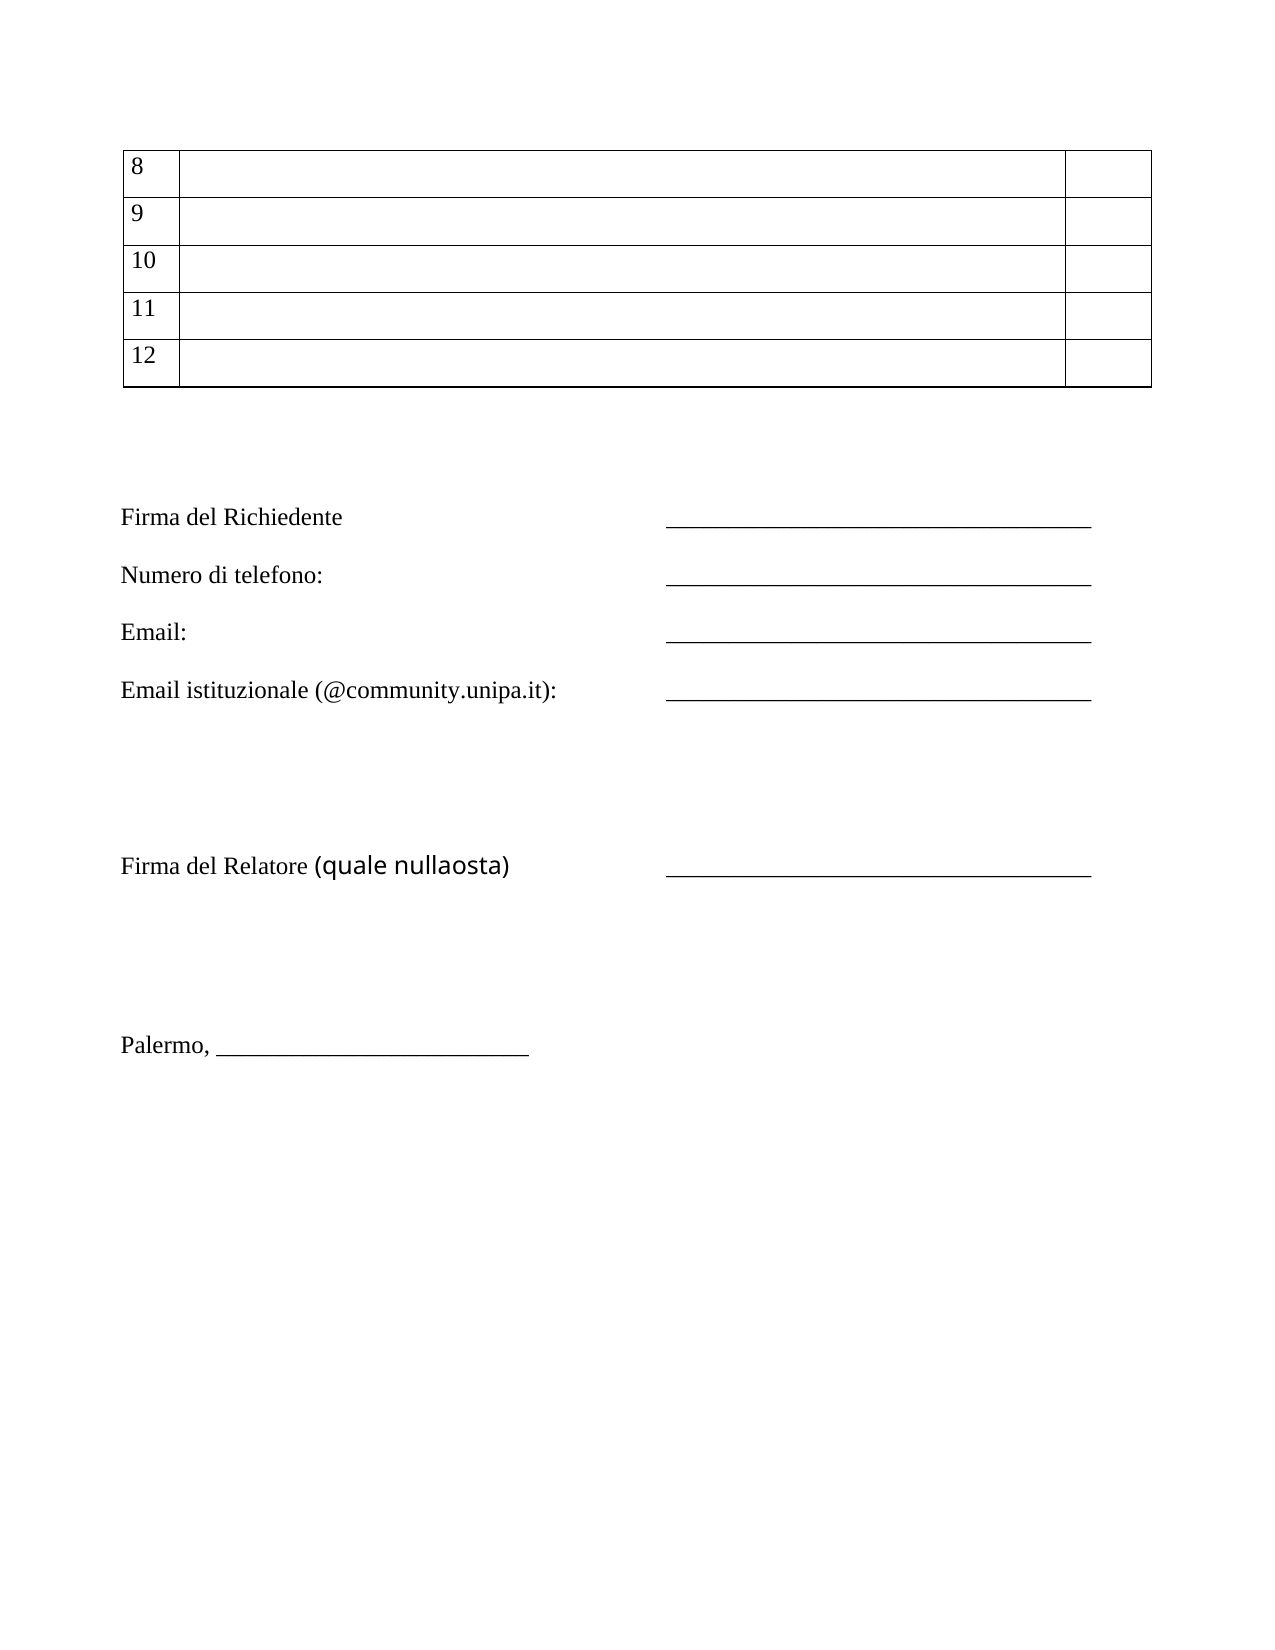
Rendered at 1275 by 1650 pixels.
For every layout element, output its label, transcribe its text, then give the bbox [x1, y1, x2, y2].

table_cell [1066, 246, 1151, 292]
table_cell [180, 198, 1065, 244]
table_cell [1066, 293, 1151, 339]
table_cell [1066, 151, 1151, 197]
table_cell 11 [124, 293, 179, 339]
table_cell [180, 293, 1065, 339]
text Firma del Richiedente __________________________________ [120, 502, 1154, 531]
text Email istituzionale (@community.unipa.it): __________________________________ [120, 675, 1154, 704]
table_cell 8 [124, 151, 179, 197]
table_cell [180, 151, 1065, 197]
text Palermo, _________________________ [120, 1031, 1154, 1059]
table_cell [1066, 198, 1151, 244]
text Numero di telefono: __________________________________ [120, 560, 1154, 589]
table_cell [180, 246, 1065, 292]
table_cell [1066, 340, 1151, 386]
text Email: __________________________________ [120, 617, 1154, 646]
text Firma del Relatore (quale nullaosta) __________________________________ [120, 847, 1154, 882]
table_cell 12 [124, 340, 179, 386]
table_cell 10 [124, 246, 179, 292]
table_cell 9 [124, 198, 179, 244]
table_cell [180, 340, 1065, 386]
